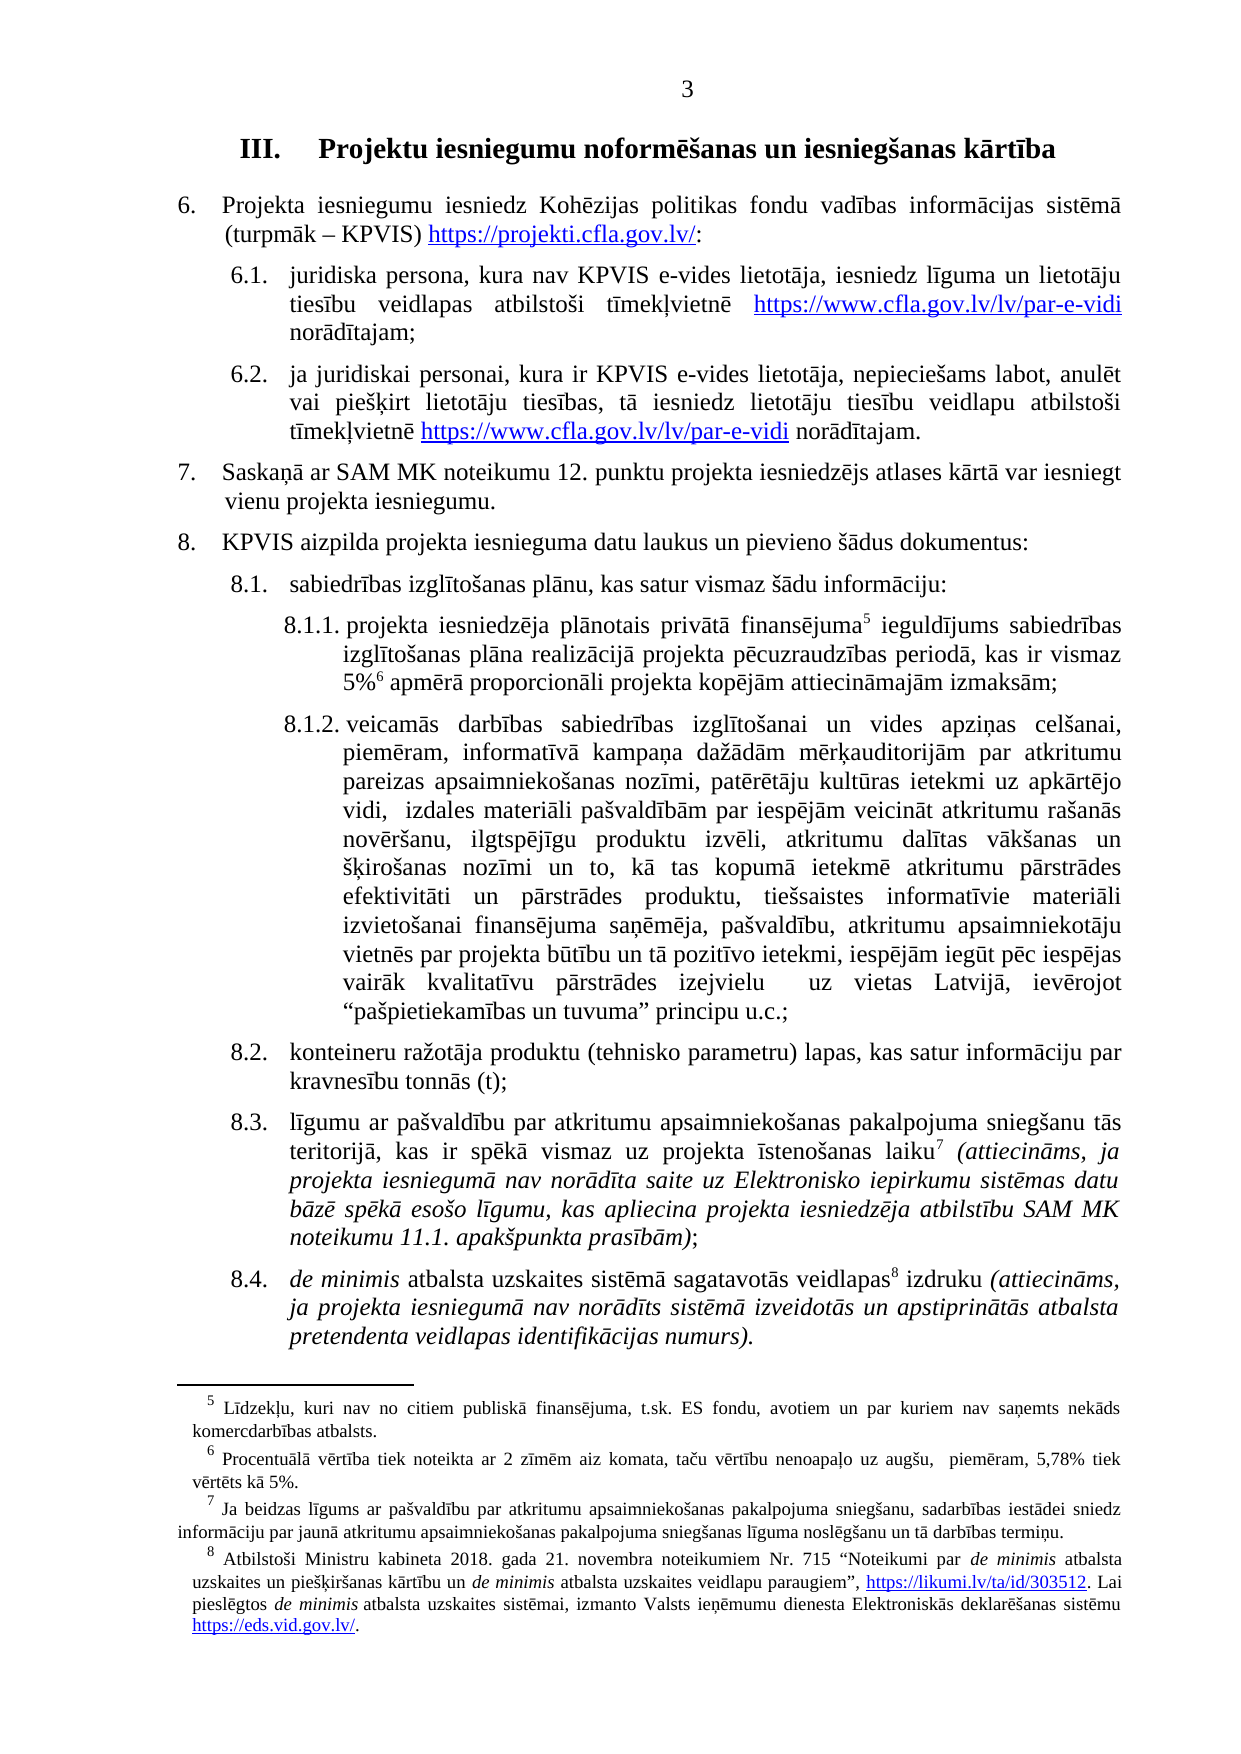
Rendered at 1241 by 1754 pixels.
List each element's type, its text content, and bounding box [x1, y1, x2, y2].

subtitle Projektu iesniegumu noformēšanas un iesniegšanas kārtība [215, 131, 1122, 165]
list konteineru ražotāja produktu (tehnisko parametru) lapas, kas satur informāciju par kravnesību tonnās (t); [230, 1037, 1122, 1095]
list Projekta iesniegumu iesniedz Kohēzijas politikas fondu vadības informācijas sistēmā (turpmāk – KPVIS) https://projekti.cfla.gov.lv/: [177, 190, 1122, 247]
list Saskaņā ar SAM MK noteikumu 12. punktu projekta iesniedzējs atlases kārtā var iesniegt vienu projekta iesniegumu. [177, 457, 1122, 515]
list de minimis atbalsta uzskaites sistēmā sagatavotās veidlapas izdruku (attiecināms, ja projekta iesniegumā nav norādīts sistēmā izveidotās un apstiprinātās atbalsta pretendenta veidlapas identifikācijas numurs). [230, 1264, 1122, 1350]
list veicamās darbības sabiedrības izglītošanai un vides apziņas celšanai, piemēram, informatīvā kampaņa dažādām mērķauditorijām par atkritumu pareizas apsaimniekošanas nozīmi, patērētāju kultūras ietekmi uz apkārtējo vidi, izdales materiāli pašvaldībām par iespējām veicināt atkritumu rašanās novēršanu, ilgtspējīgu produktu izvēli, atkritumu dalītas vākšanas un šķirošanas nozīmi un to, kā tas kopumā ietekmē atkritumu pārstrādes efektivitāti un pārstrādes produktu, tiešsaistes informatīvie materiāli izvietošanai finansējuma saņēmēja, pašvaldību, atkritumu apsaimniekotāju vietnēs par projekta būtību un tā pozitīvo ietekmi, iespējām iegūt pēc iespējas vairāk kvalitatīvu pārstrādes izejvielu uz vietas Latvijā, ievērojot “pašpietiekamības un tuvuma” principu u.c.; [283, 709, 1122, 1025]
list ja juridiskai personai, kura ir KPVIS e-vides lietotāja, nepieciešams labot, anulēt vai piešķirt lietotāju tiesības, tā iesniedz lietotāju tiesību veidlapu atbilstoši tīmekļvietnē https://www.cfla.gov.lv/lv/par-e-vidi norādītajam. [230, 359, 1122, 445]
list sabiedrības izglītošanas plānu, kas satur vismaz šādu informāciju: [230, 569, 1122, 597]
list KPVIS aizpilda projekta iesnieguma datu laukus un pievieno šādus dokumentus: [177, 527, 1122, 556]
list projekta iesniedzēja plānotais privātā finansējuma ieguldījums sabiedrības izglītošanas plāna realizācijā projekta pēcuzraudzības periodā, kas ir vismaz 5% apmērā proporcionāli projekta kopējām attiecināmajām izmaksām; [283, 610, 1122, 696]
list līgumu ar pašvaldību par atkritumu apsaimniekošanas pakalpojuma sniegšanu tās teritorijā, kas ir spēkā vismaz uz projekta īstenošanas laiku (attiecināms, ja projekta iesniegumā nav norādīta saite uz Elektronisko iepirkumu sistēmas datu bāzē spēkā esošo līgumu, kas apliecina projekta iesniedzēja atbilstību SAM MK noteikumu 11.1. apakšpunkta prasībām); [230, 1107, 1122, 1251]
list juridiska persona, kura nav KPVIS e-vides lietotāja, iesniedz līguma un lietotāju tiesību veidlapas atbilstoši tīmekļvietnē https://www.cfla.gov.lv/lv/par-e-vidi norādītajam; [230, 260, 1122, 346]
